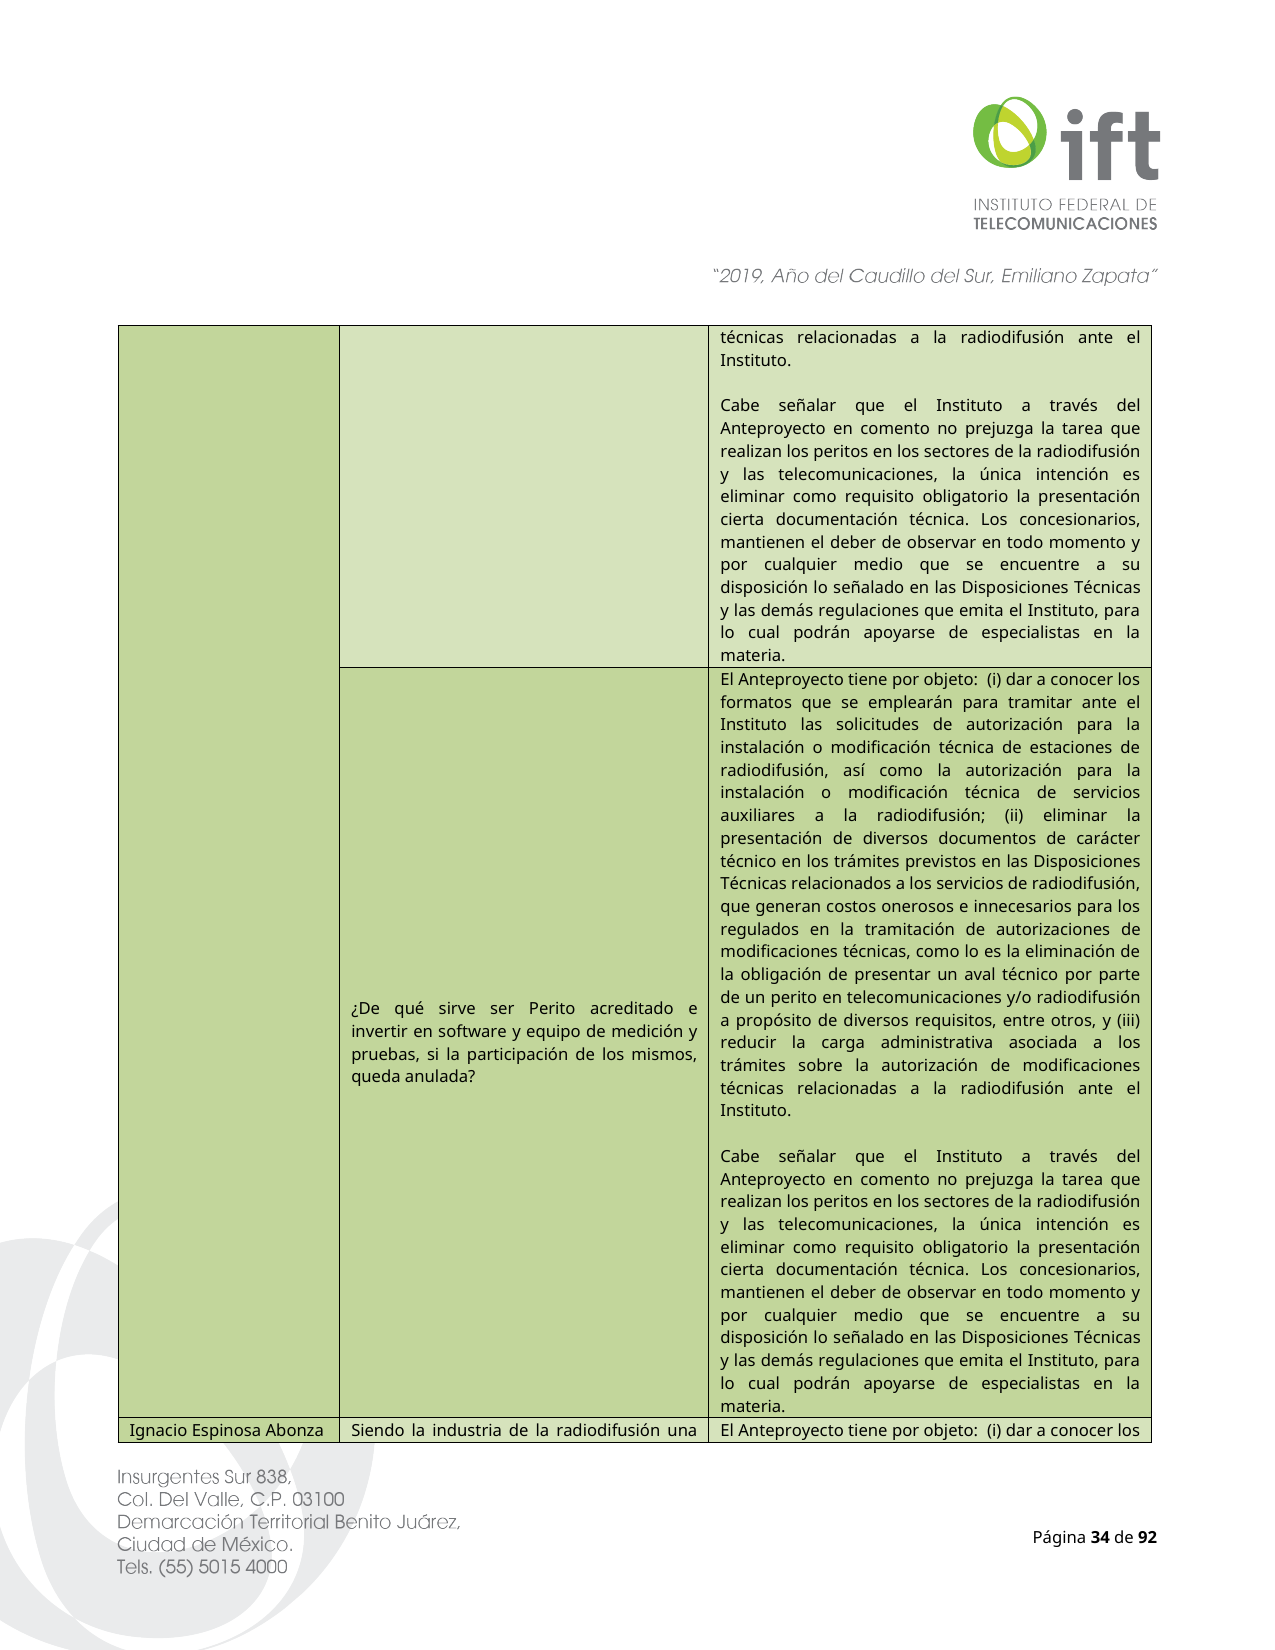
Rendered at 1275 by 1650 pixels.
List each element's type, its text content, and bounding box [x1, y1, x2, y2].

picture [0, 0, 1275, 1650]
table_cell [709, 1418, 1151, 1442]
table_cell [709, 668, 1151, 1417]
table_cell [340, 326, 708, 667]
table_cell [709, 326, 1151, 667]
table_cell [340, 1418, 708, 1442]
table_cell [119, 1418, 339, 1442]
table_cell ¿De qué sirve ser Perito acreditado e invertir en software y equipo de medición y pruebas, si la participación de los mismos, queda anulada? [340, 668, 708, 1417]
